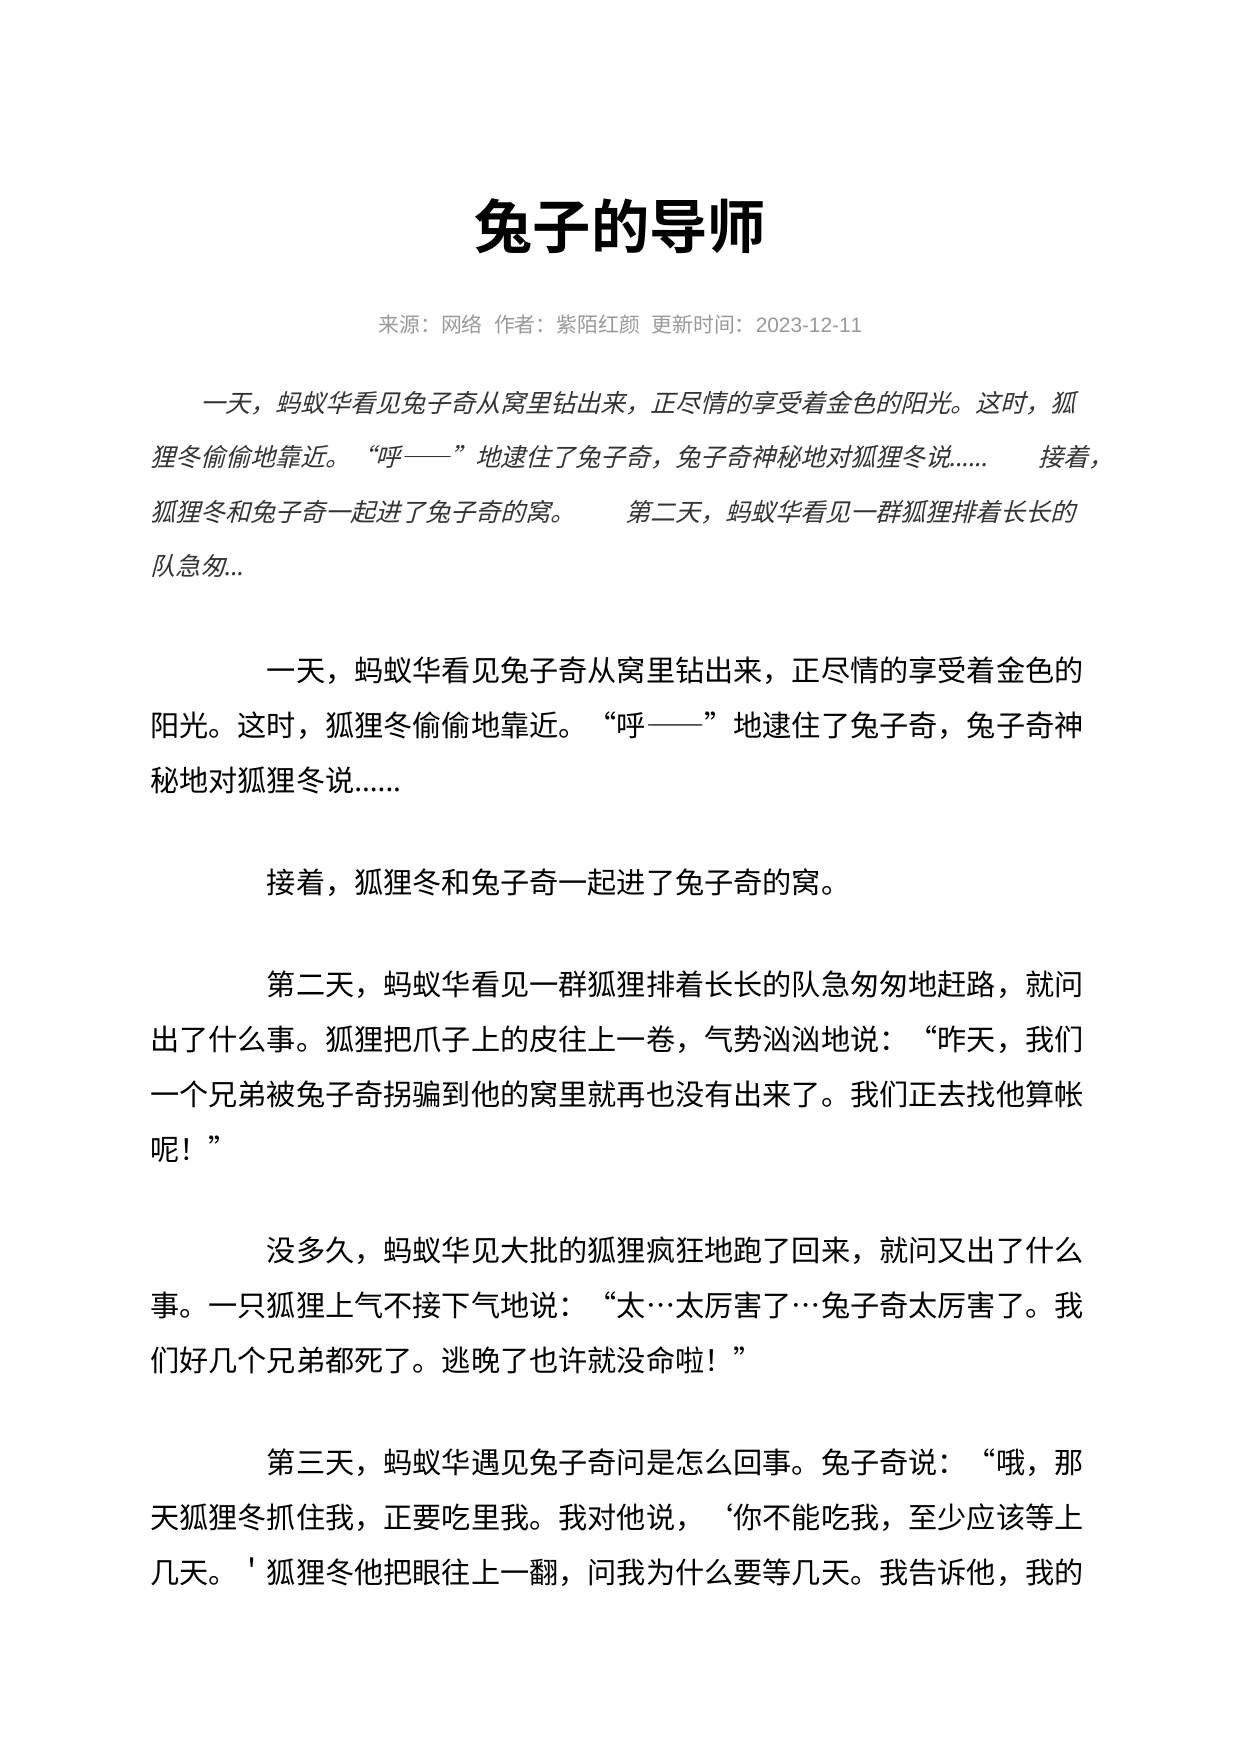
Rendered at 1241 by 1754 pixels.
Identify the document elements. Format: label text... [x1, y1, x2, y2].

text 一天，蚂蚁华看见兔子奇从窝里钻出来，正尽情的享受着金色的阳光。这时，狐狸冬偷偷地靠近。“呼——”地逮住了兔子奇，兔子奇神秘地对狐狸冬说...... [150, 648, 1090, 800]
text 没多久，蚂蚁华见大批的狐狸疯狂地跑了回来，就问又出了什么事。一只狐狸上气不接下气地说：“太…太厉害了…兔子奇太厉害了。我们好几个兄弟都死了。逃晚了也许就没命啦！” [150, 1228, 1090, 1380]
text 第二天，蚂蚁华看见一群狐狸排着长长的队急匆匆地赶路，就问出了什么事。狐狸把爪子上的皮往上一卷，气势汹汹地说：“昨天，我们一个兄弟被兔子奇拐骗到他的窝里就再也没有出来了。我们正去找他算帐呢！” [150, 961, 1090, 1168]
text 来源：网络 作者：紫陌红颜 更新时间：2023-12-11 [150, 313, 1090, 337]
text 接着，狐狸冬和兔子奇一起进了兔子奇的窝。 [150, 859, 1090, 902]
subtitle 兔子的导师 [150, 181, 1090, 266]
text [150, 1439, 1090, 1591]
text 一天，蚂蚁华看见兔子奇从窝里钻出来，正尽情的享受着金色的阳光。这时，狐狸冬偷偷地靠近。“呼——”地逮住了兔子奇，兔子奇神秘地对狐狸冬说...... 接着，狐狸冬和兔子奇一起进了兔子奇的窝。 第二天，蚂蚁华看见一群狐狸排着长长的队急匆... [150, 383, 1090, 583]
